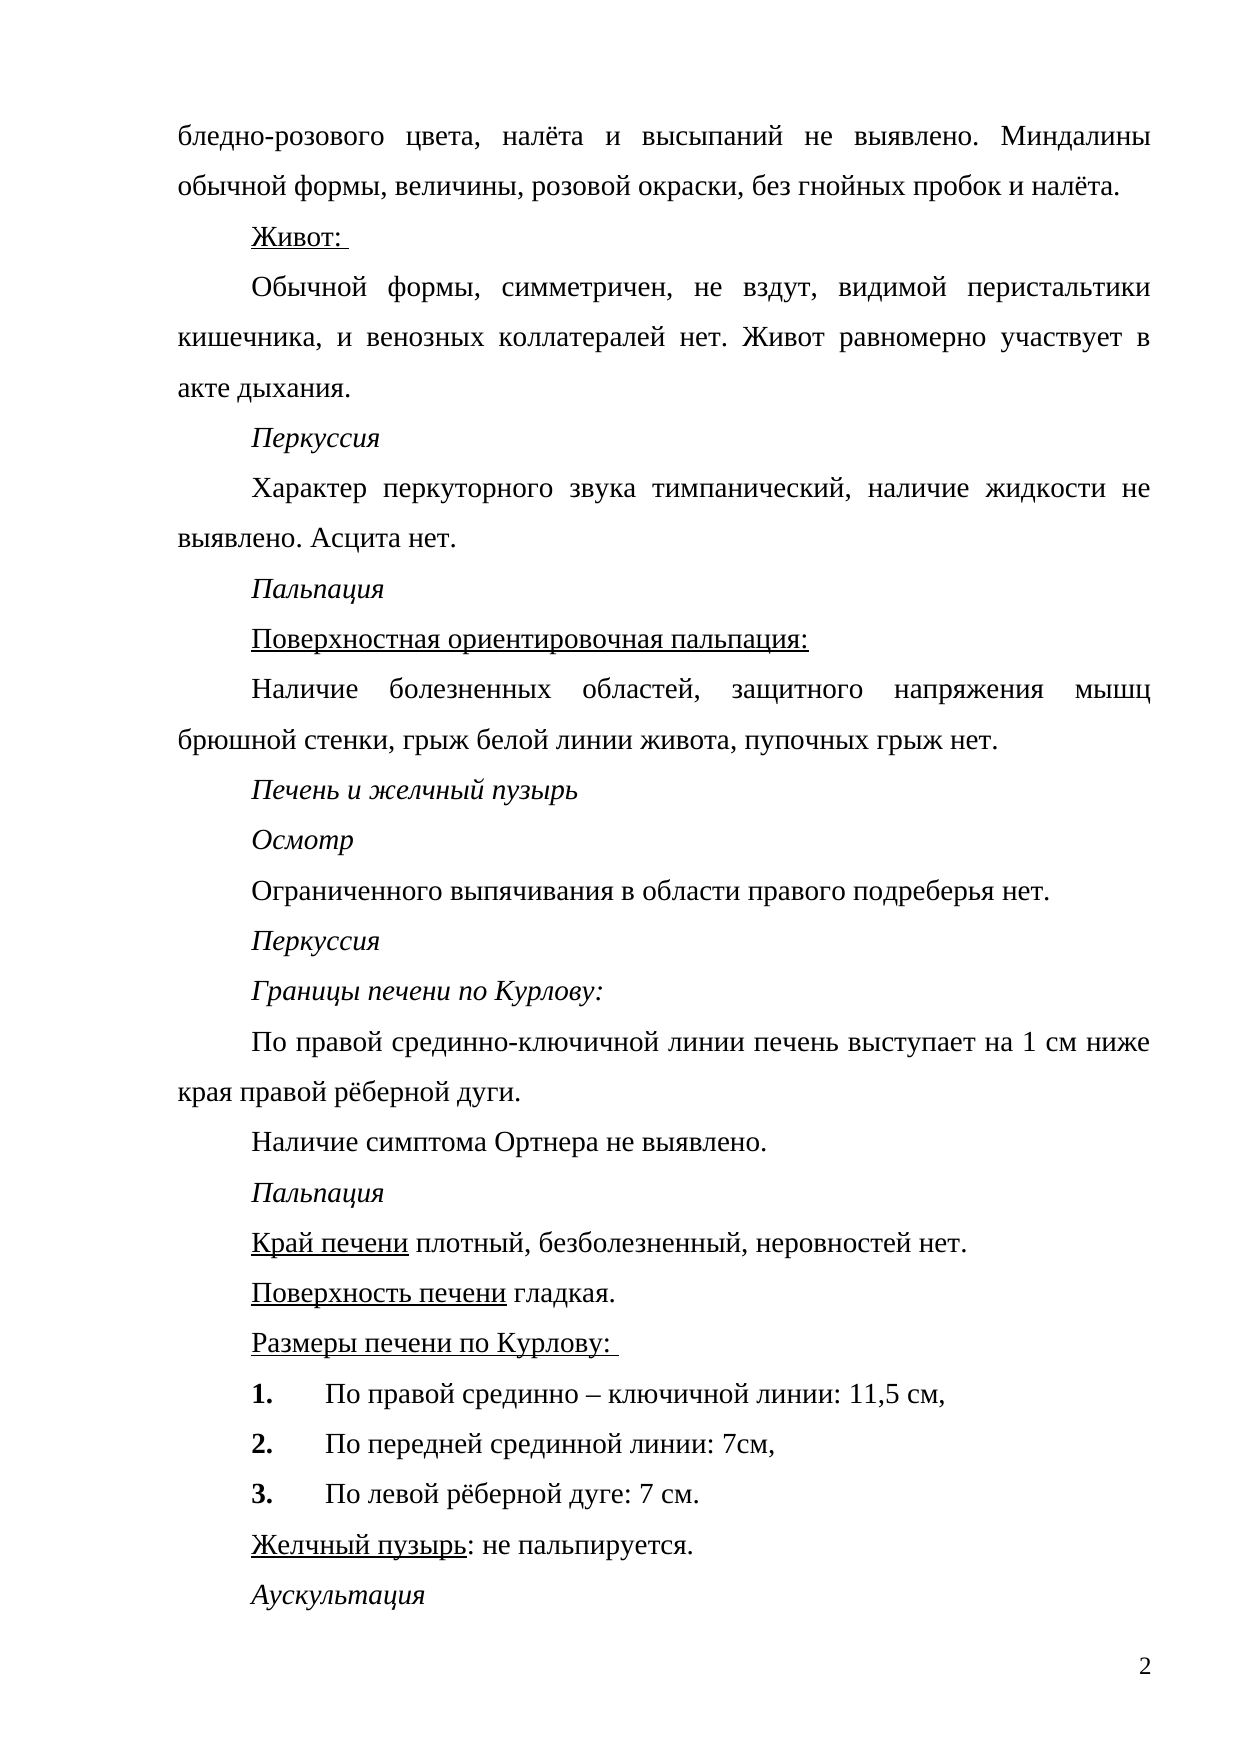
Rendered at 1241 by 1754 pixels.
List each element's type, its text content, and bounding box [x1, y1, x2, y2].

text Наличие болезненных областей, защитного напряжения мышц брюшной стенки, грыж белой линии живота, пупочных грыж нет. [177, 672, 1152, 755]
text Характер перкуторного звука тимпанический, наличие жидкости не выявлено. Асцита нет. [177, 470, 1152, 554]
text Пальпация [177, 1175, 1152, 1208]
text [177, 118, 1152, 202]
text По правой срединно-ключичной линии печень выступает на 1 см ниже края правой рёберной дуги. [177, 1024, 1152, 1108]
text Перкуссия [177, 420, 1152, 453]
list По передней срединной линии: 7см, [177, 1426, 1152, 1460]
text Поверхность печени гладкая. [177, 1275, 1152, 1309]
text Пальпация [177, 571, 1152, 604]
list По правой срединно – ключичной линии: 11,5 см, [177, 1376, 1152, 1409]
text Перкуссия [177, 923, 1152, 957]
text Аускультация [177, 1577, 1152, 1611]
text Край печени плотный, безболезненный, неровностей нет. [177, 1225, 1152, 1258]
text Границы печени по Курлову: [177, 973, 1152, 1007]
text Живот: [177, 219, 1152, 252]
text Наличие симптома Ортнера не выявлено. [177, 1124, 1152, 1158]
text Поверхностная ориентировочная пальпация: [177, 621, 1152, 655]
text Размеры печени по Курлову: [177, 1326, 1152, 1359]
text Ограниченного выпячивания в области правого подреберья нет. [177, 873, 1152, 906]
text Печень и желчный пузырь [177, 772, 1152, 806]
text Осмотр [177, 822, 1152, 856]
text Желчный пузырь: не пальпируется. [177, 1527, 1152, 1560]
list По левой рёберной дуге: 7 см. [177, 1477, 1152, 1510]
text Обычной формы, симметричен, не вздут, видимой перистальтики кишечника, и венозных коллатералей нет. Живот равномерно участвует в акте дыхания. [177, 269, 1152, 403]
